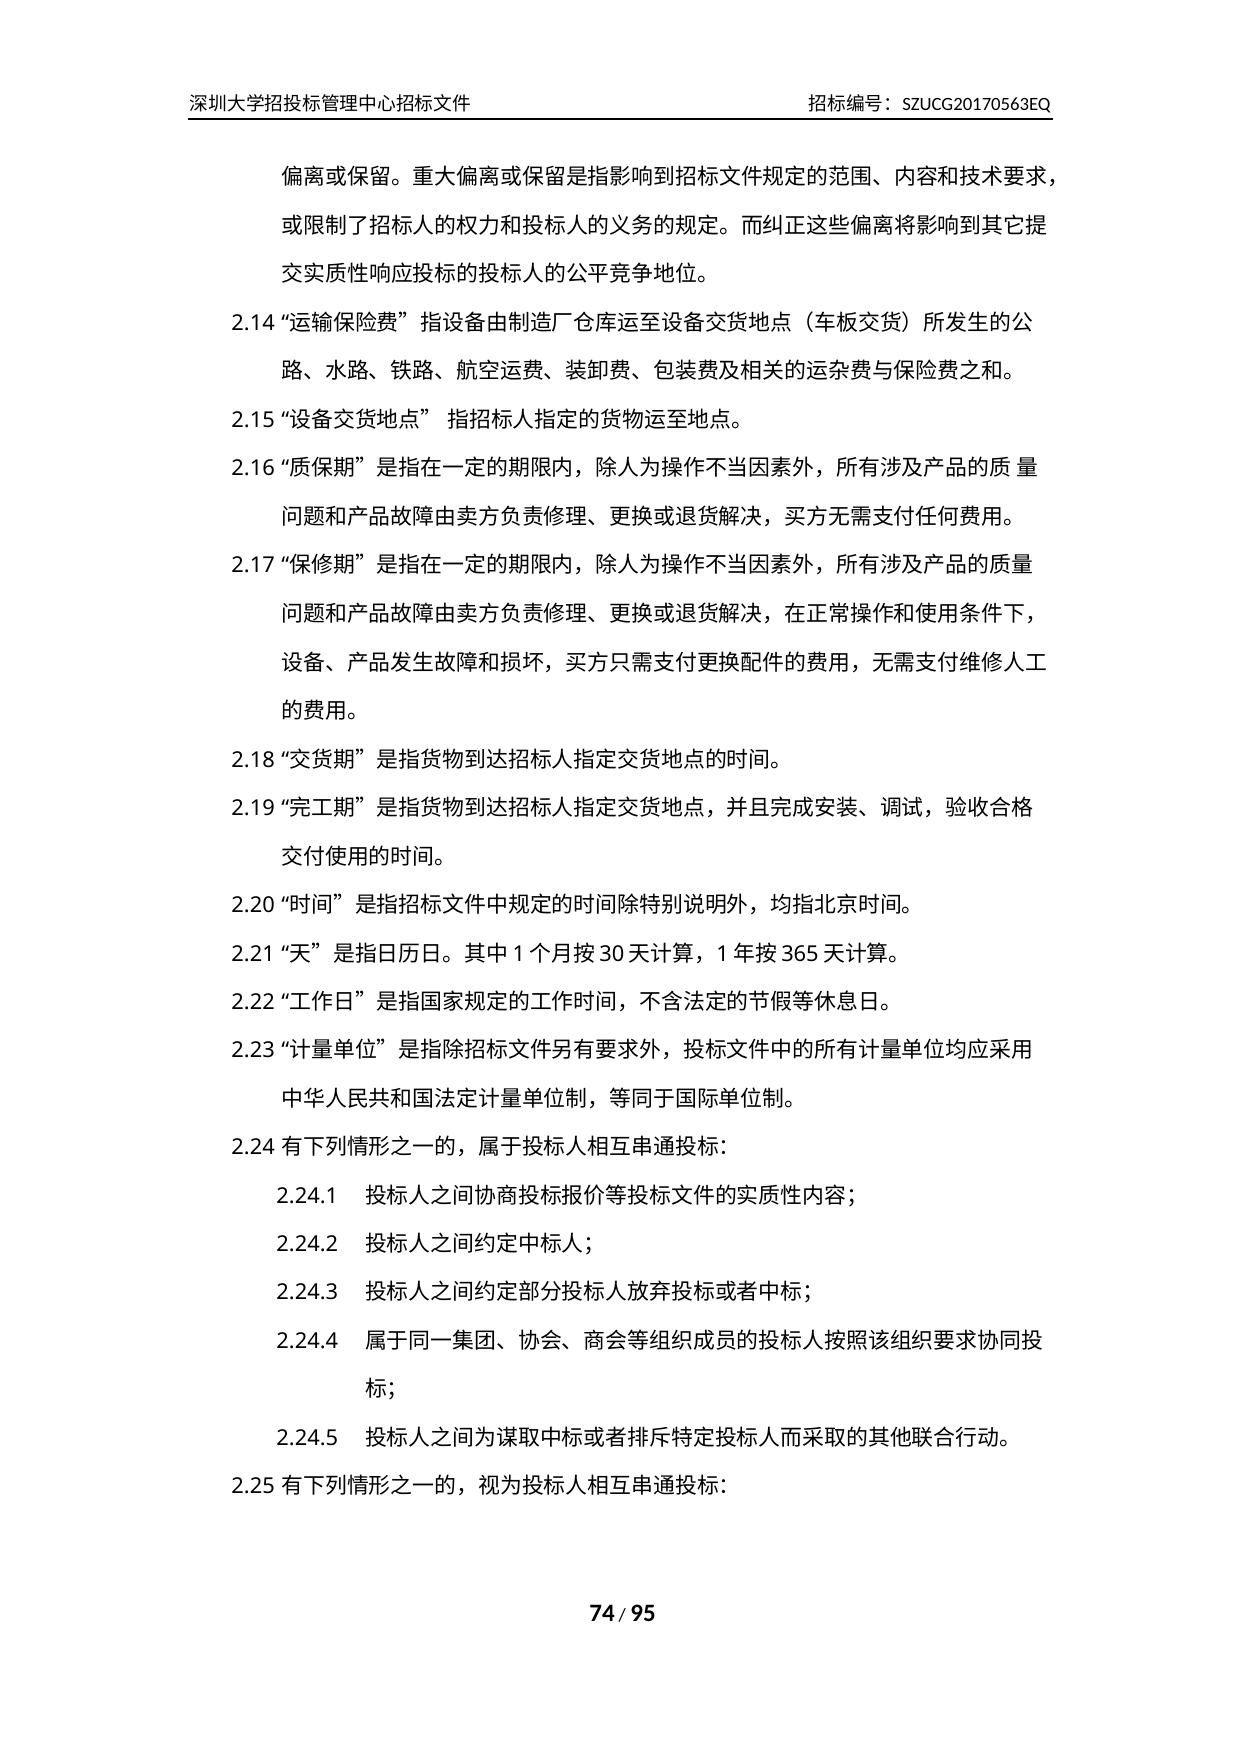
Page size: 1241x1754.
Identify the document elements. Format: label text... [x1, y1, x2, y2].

list 投标人之间约定部分投标人放弃投标或者中标； [276, 1274, 1053, 1306]
list 投标人之间为谋取中标或者排斥特定投标人而采取的其他联合行动。 [276, 1419, 1053, 1452]
list “运输保险费”指设备由制造厂仓库运至设备交货地点（车板交货）所发生的公路、水路、铁路、航空运费、装卸费、包装费及相关的运杂费与保险费之和。 [231, 304, 1053, 386]
list “工作日”是指国家规定的工作时间，不含法定的节假等休息日。 [231, 983, 1053, 1016]
list 有下列情形之一的，视为投标人相互串通投标： [231, 1468, 1053, 1500]
list 属于同一集团、协会、商会等组织成员的投标人按照该组织要求协同投标； [276, 1322, 1053, 1403]
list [231, 158, 1053, 288]
list 有下列情形之一的，属于投标人相互串通投标： [231, 1129, 1053, 1161]
list “质保期”是指在一定的期限内，除人为操作不当因素外，所有涉及产品的质 量问题和产品故障由卖方负责修理、更换或退货解决，买方无需支付任何费用。 [231, 450, 1053, 531]
list “交货期”是指货物到达招标人指定交货地点的时间。 [231, 741, 1053, 774]
list “设备交货地点” 指招标人指定的货物运至地点。 [231, 401, 1053, 434]
list “天”是指日历日。其中1个月按30天计算，1年按365天计算。 [231, 935, 1053, 968]
list “时间”是指招标文件中规定的时间除特别说明外，均指北京时间。 [231, 887, 1053, 919]
list “计量单位”是指除招标文件另有要求外，投标文件中的所有计量单位均应采用中华人民共和国法定计量单位制，等同于国际单位制。 [231, 1032, 1053, 1113]
list 投标人之间协商投标报价等投标文件的实质性内容； [276, 1177, 1053, 1210]
list “保修期”是指在一定的期限内，除人为操作不当因素外，所有涉及产品的质量问题和产品故障由卖方负责修理、更换或退货解决，在正常操作和使用条件下，设备、产品发生故障和损坏，买方只需支付更换配件的费用，无需支付维修人工的费用。 [231, 547, 1053, 726]
list 投标人之间约定中标人； [276, 1226, 1053, 1258]
list “完工期”是指货物到达招标人指定交货地点，并且完成安装、调试，验收合格交付使用的时间。 [231, 790, 1053, 871]
